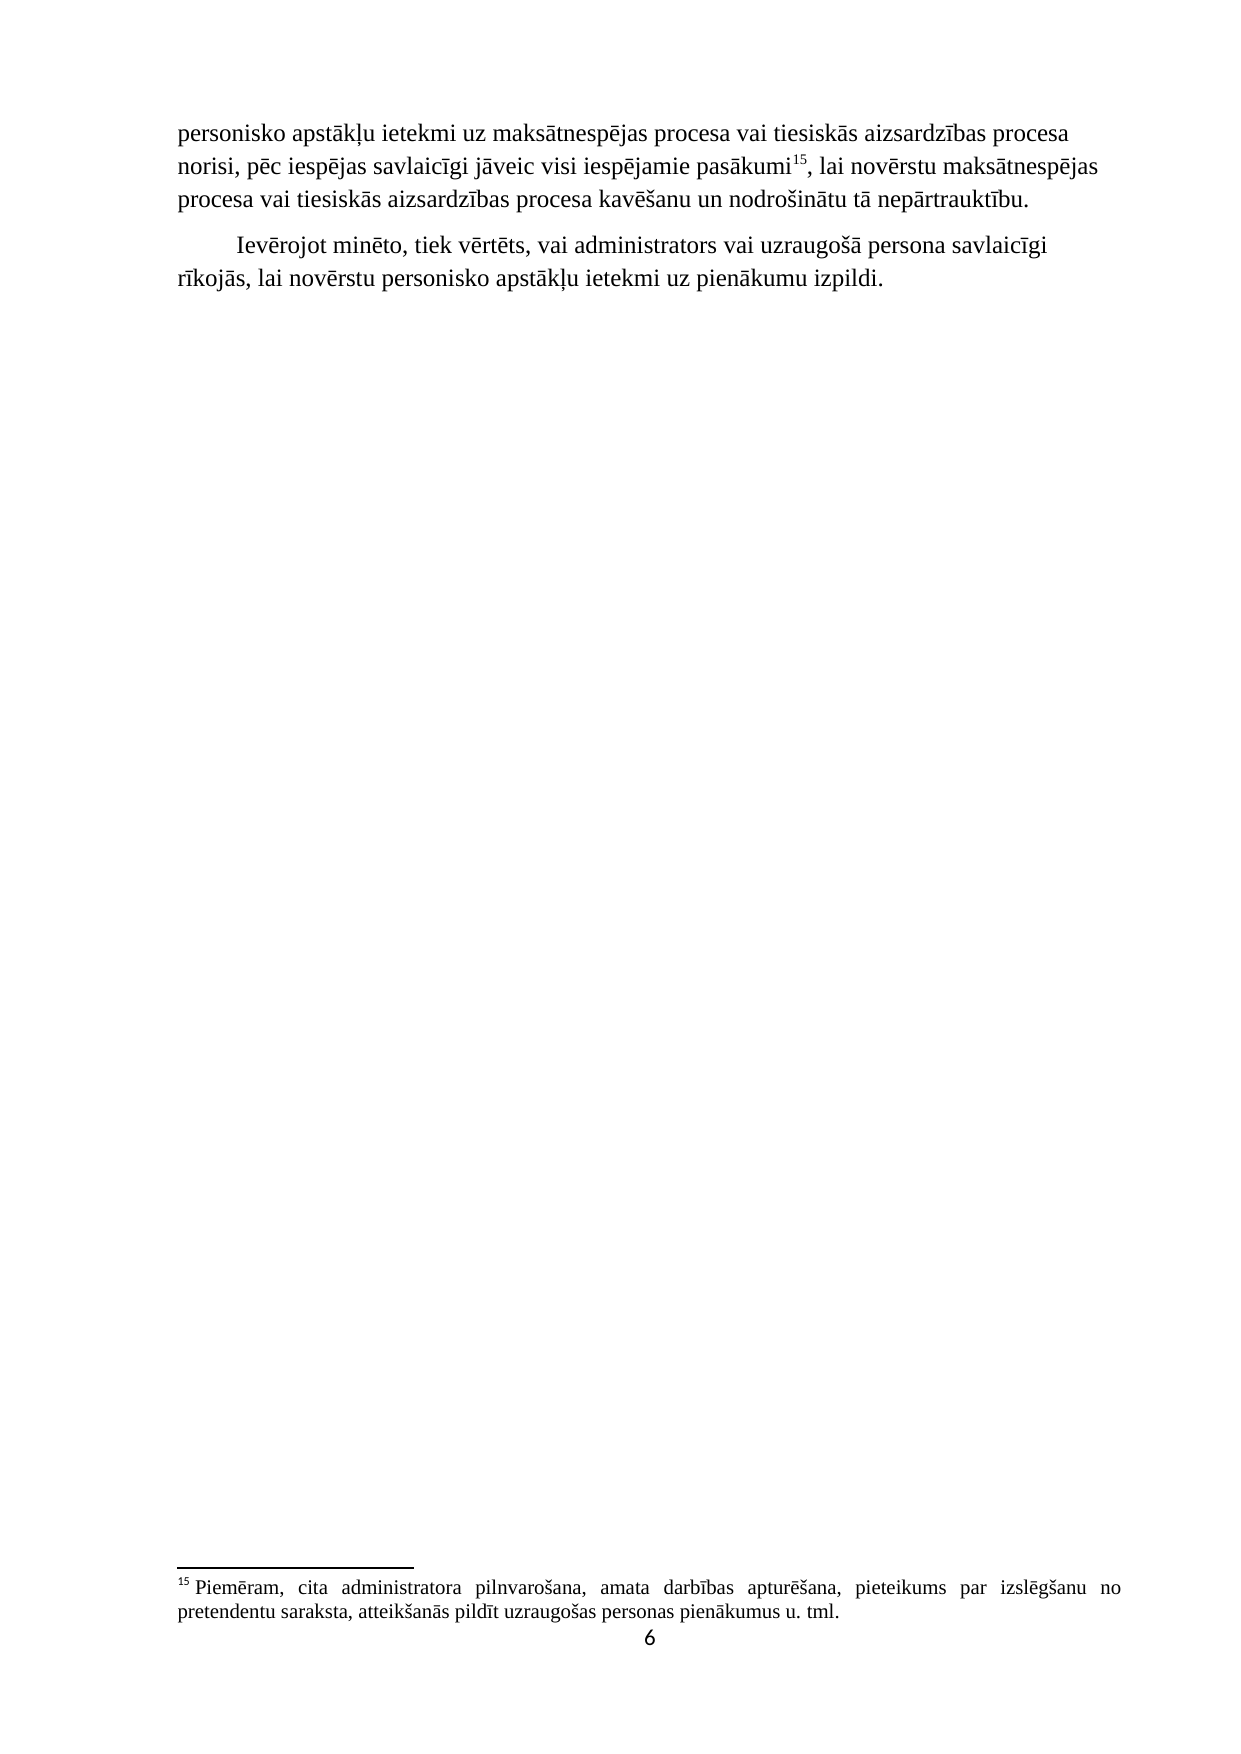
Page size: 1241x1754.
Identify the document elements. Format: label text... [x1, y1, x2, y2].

text Nodrošinot maksātnespējas procesa vai tiesiskās aizsardzības procesa norises likumību, efektivitāti un mērķa sasniegšanu, administratoram vai uzraugošajai personai, konstatējot personisko apstākļu ietekmi uz maksātnespējas procesa vai tiesiskās aizsardzības procesa norisi, pēc iespējas savlaicīgi jāveic visi iespējamie pasākumi, lai novērstu maksātnespējas procesa vai tiesiskās aizsardzības procesa kavēšanu un nodrošinātu tā nepārtrauktību. [177, 118, 1122, 213]
text Ievērojot minēto, tiek vērtēts, vai administrators vai uzraugošā persona savlaicīgi rīkojās, lai novērstu personisko apstākļu ietekmi uz pienākumu izpildi. [177, 230, 1122, 291]
